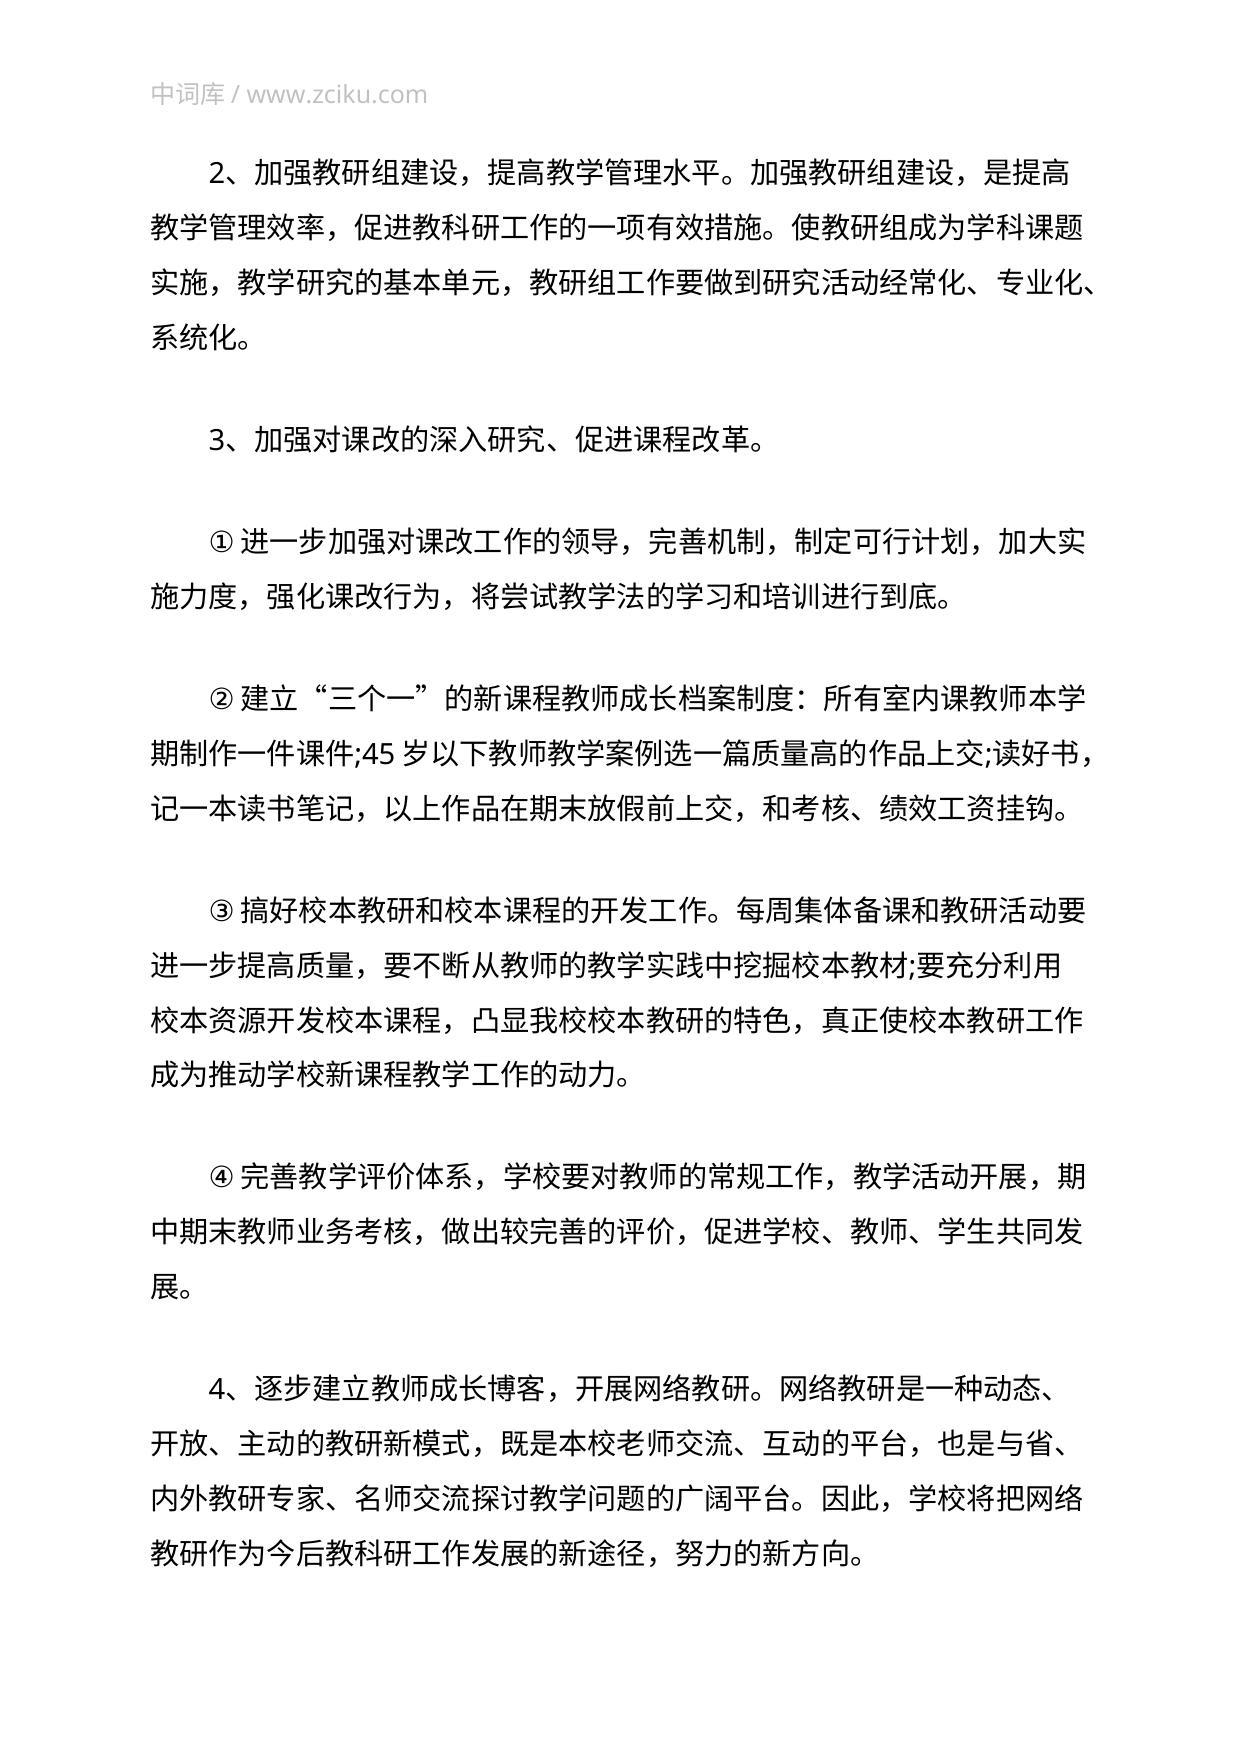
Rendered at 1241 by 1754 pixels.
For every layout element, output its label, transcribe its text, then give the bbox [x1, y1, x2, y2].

text ④完善教学评价体系，学校要对教师的常规工作，教学活动开展，期中期末教师业务考核，做出较完善的评价，促进学校、教师、学生共同发展。 [150, 1154, 1090, 1306]
text 4、逐步建立教师成长博客，开展网络教研。网络教研是一种动态、开放、主动的教研新模式，既是本校老师交流、互动的平台，也是与省、内外教研专家、名师交流探讨教学问题的广阔平台。因此，学校将把网络教研作为今后教科研工作发展的新途径，努力的新方向。 [150, 1365, 1090, 1572]
text ②建立“三个一”的新课程教师成长档案制度：所有室内课教师本学期制作一件课件;45岁以下教师教学案例选一篇质量高的作品上交;读好书，记一本读书笔记，以上作品在期末放假前上交，和考核、绩效工资挂钩。 [150, 675, 1090, 828]
text 2、加强教研组建设，提高教学管理水平。加强教研组建设，是提高教学管理效率，促进教科研工作的一项有效措施。使教研组成为学科课题实施，教学研究的基本单元，教研组工作要做到研究活动经常化、专业化、系统化。 [150, 150, 1090, 357]
text ①进一步加强对课改工作的领导，完善机制，制定可行计划，加大实施力度，强化课改行为，将尝试教学法的学习和培训进行到底。 [150, 518, 1090, 616]
text ③搞好校本教研和校本课程的开发工作。每周集体备课和教研活动要进一步提高质量，要不断从教师的教学实践中挖掘校本教材;要充分利用校本资源开发校本课程，凸显我校校本教研的特色，真正使校本教研工作成为推动学校新课程教学工作的动力。 [150, 887, 1090, 1094]
text 3、加强对课改的深入研究、促进课程改革。 [150, 417, 1090, 459]
